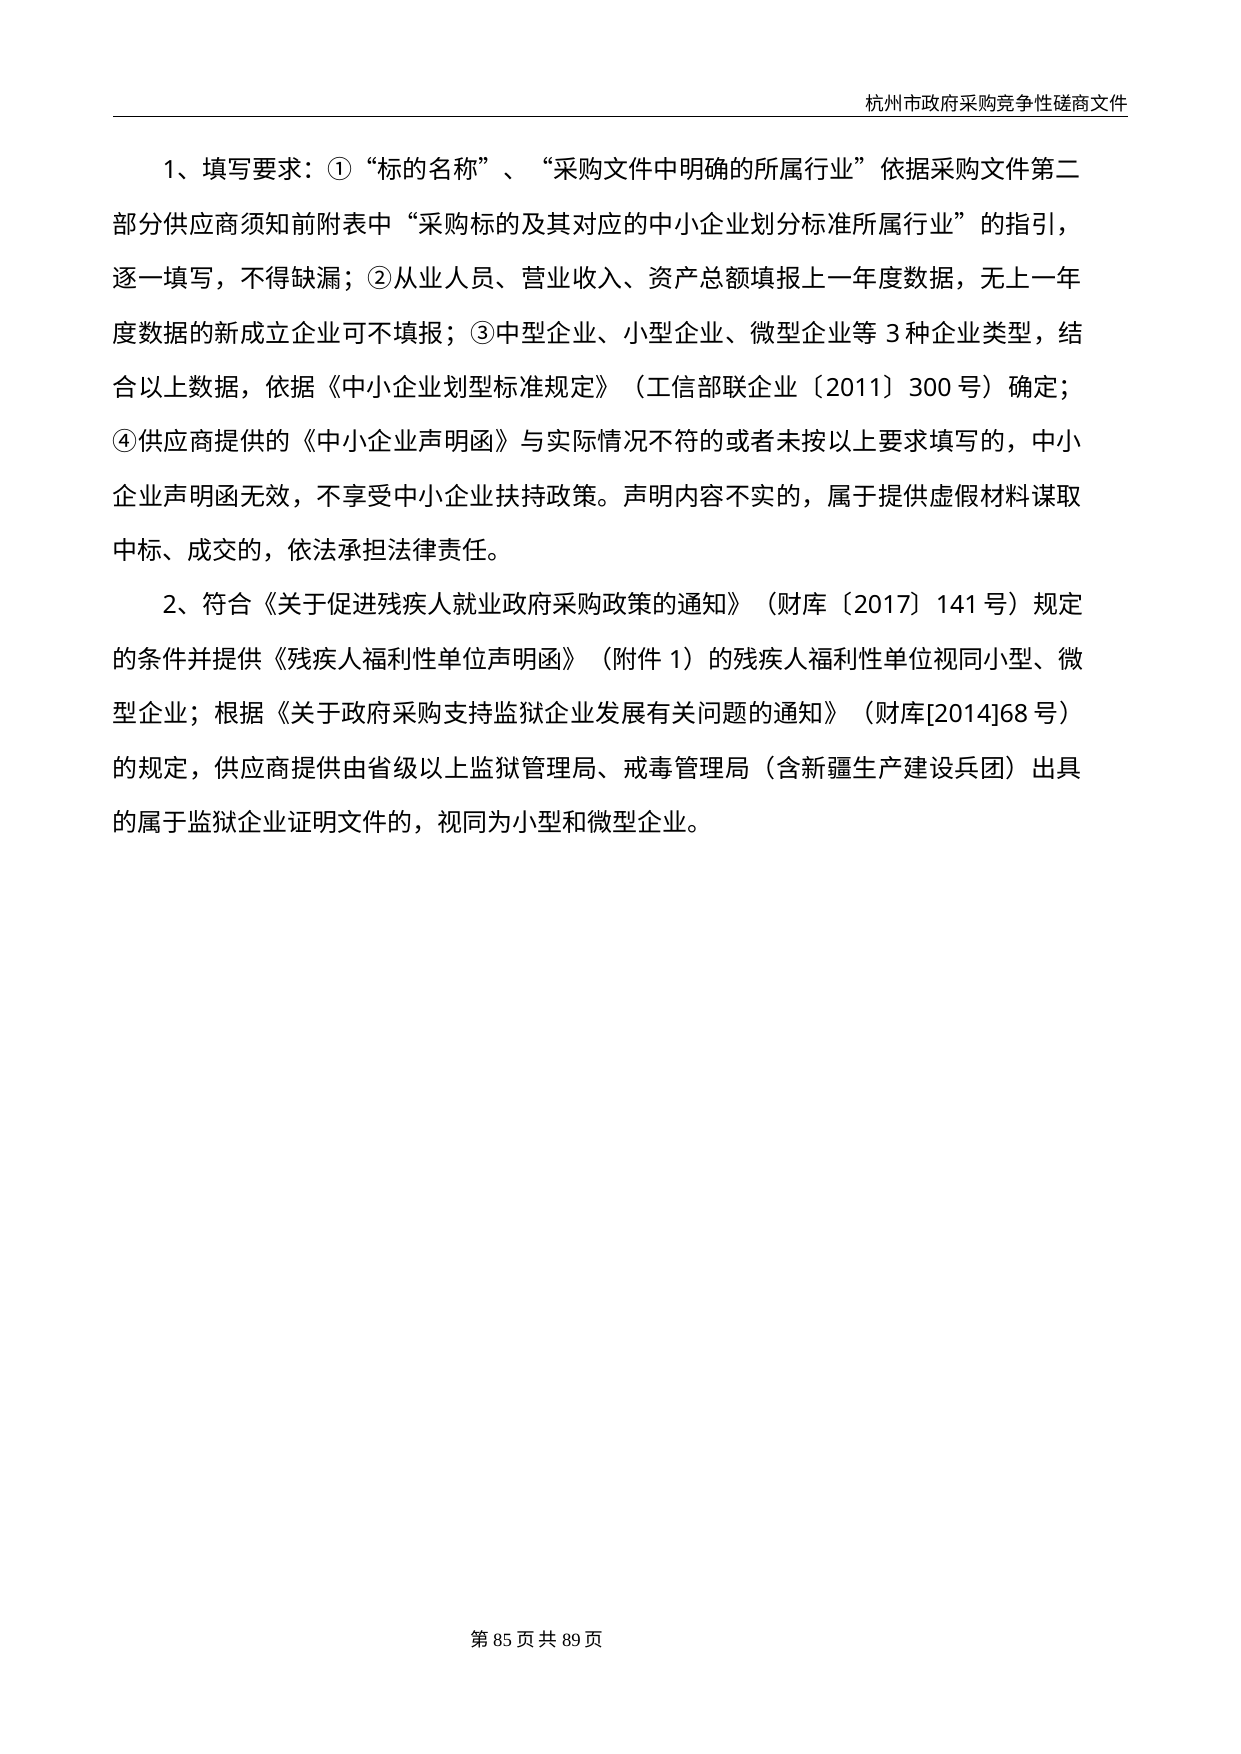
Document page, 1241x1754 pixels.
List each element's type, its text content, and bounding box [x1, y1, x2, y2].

text 2、符合《关于促进残疾人就业政府采购政策的通知》（财库〔2017〕141号）规定的条件并提供《残疾人福利性单位声明函》（附件1）的残疾人福利性单位视同小型、微型企业；根据《关于政府采购支持监狱企业发展有关问题的通知》（财库[2014]68号）的规定，供应商提供由省级以上监狱管理局、戒毒管理局（含新疆生产建设兵团）出具的属于监狱企业证明文件的，视同为小型和微型企业。 [112, 585, 1084, 839]
text 1、填写要求：①“标的名称”、“采购文件中明确的所属行业”依据采购文件第二部分供应商须知前附表中“采购标的及其对应的中小企业划分标准所属行业”的指引，逐一填写，不得缺漏；②从业人员、营业收入、资产总额填报上一年度数据，无上一年度数据的新成立企业可不填报；③中型企业、小型企业、微型企业等3种企业类型，结合以上数据，依据《中小企业划型标准规定》（工信部联企业〔2011〕300号）确定；④供应商提供的《中小企业声明函》与实际情况不符的或者未按以上要求填写的，中小企业声明函无效，不享受中小企业扶持政策。声明内容不实的，属于提供虚假材料谋取中标、成交的，依法承担法律责任。 [112, 150, 1084, 567]
